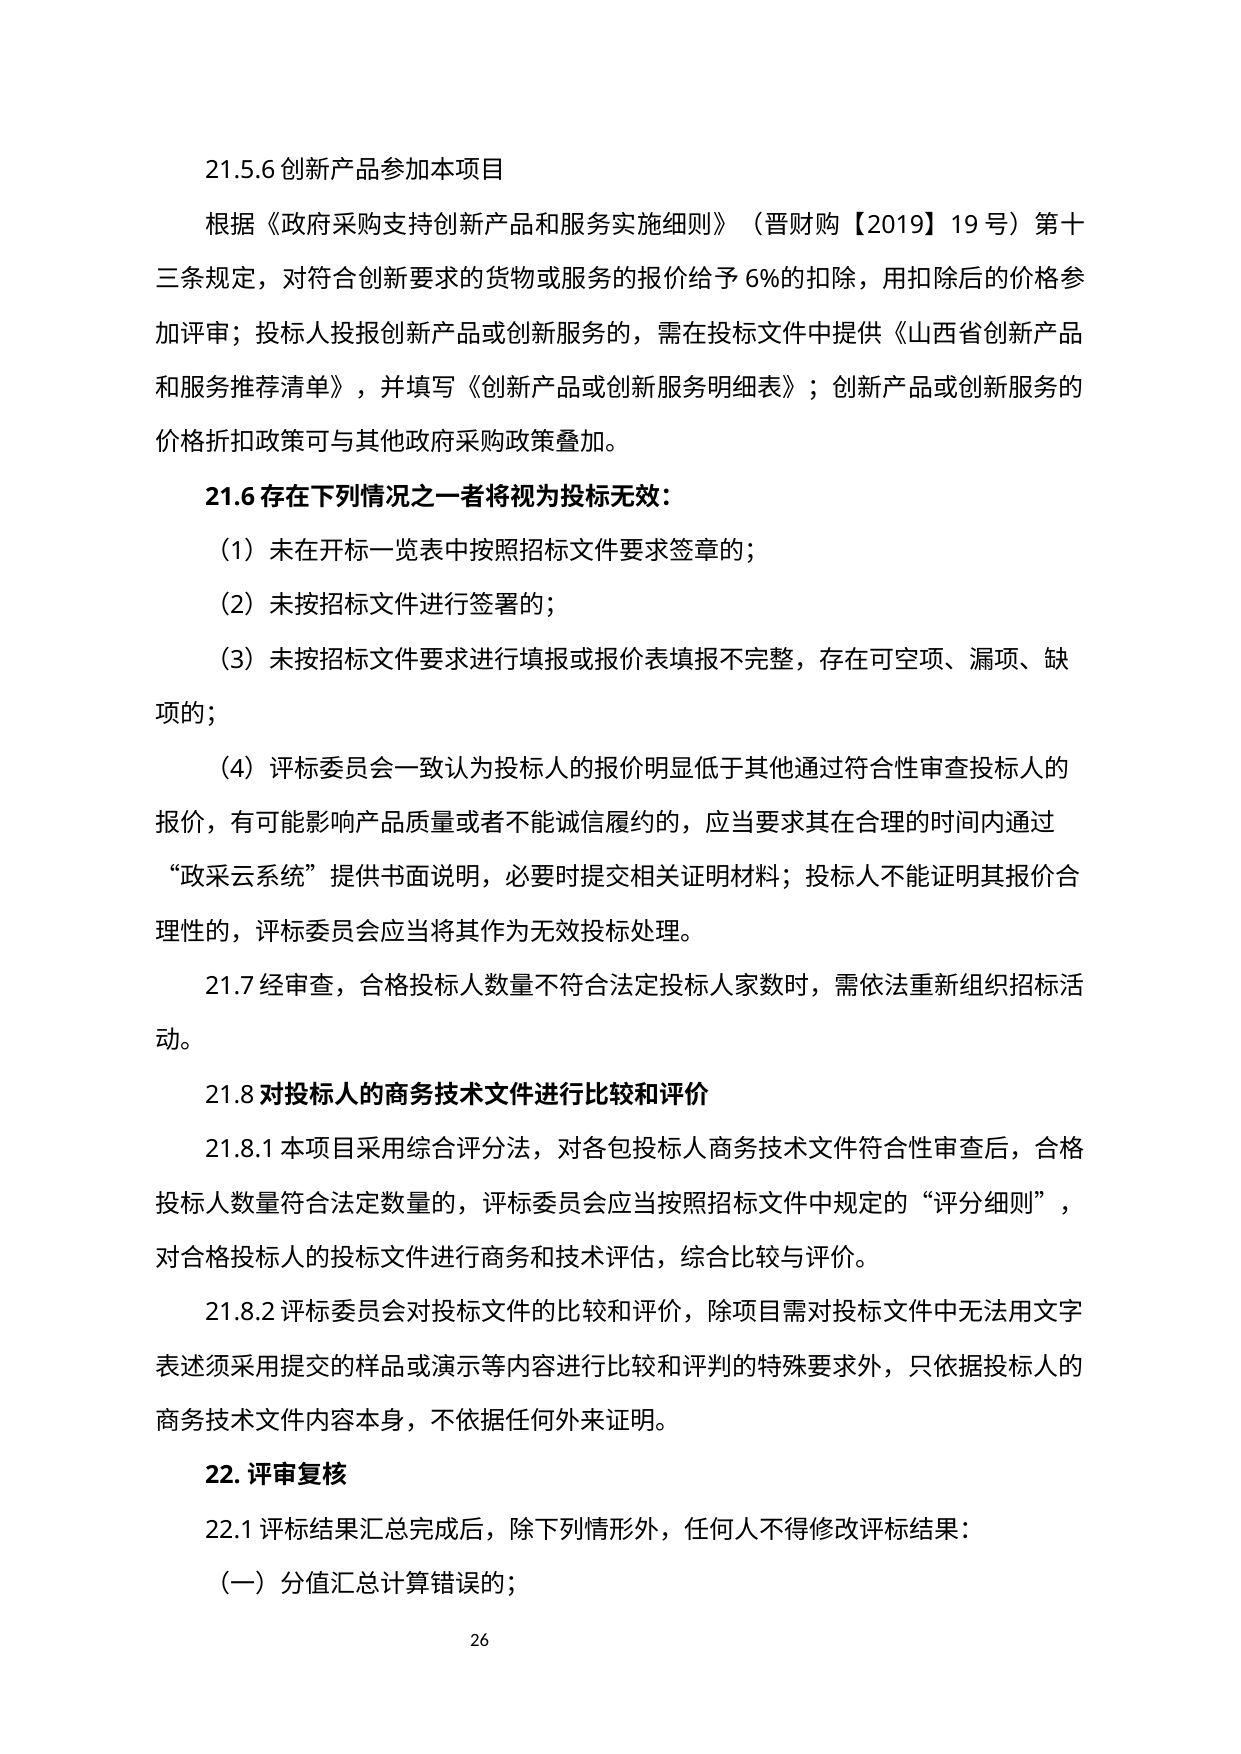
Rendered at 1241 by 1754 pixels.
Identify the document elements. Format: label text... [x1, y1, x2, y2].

text （4）评标委员会一致认为投标人的报价明显低于其他通过符合性审查投标人的报价，有可能影响产品质量或者不能诚信履约的，应当要求其在合理的时间内通过“政采云系统”提供书面说明，必要时提交相关证明材料；投标人不能证明其报价合理性的，评标委员会应当将其作为无效投标处理。 [155, 748, 1085, 947]
text 21.7经审查，合格投标人数量不符合法定投标人家数时，需依法重新组织招标活动。 [155, 966, 1085, 1056]
text 根据《政府采购支持创新产品和服务实施细则》（晋财购【2019】19号）第十三条规定，对符合创新要求的货物或服务的报价给予6%的扣除，用扣除后的价格参加评审；投标人投报创新产品或创新服务的，需在投标文件中提供《山西省创新产品和服务推荐清单》，并填写《创新产品或创新服务明细表》；创新产品或创新服务的价格折扣政策可与其他政府采购政策叠加。 [155, 204, 1085, 458]
text 21.8.1本项目采用综合评分法，对各包投标人商务技术文件符合性审查后，合格投标人数量符合法定数量的，评标委员会应当按照招标文件中规定的“评分细则”，对合格投标人的投标文件进行商务和技术评估，综合比较与评价。 [155, 1129, 1085, 1274]
text 21.8对投标人的商务技术文件进行比较和评价 [155, 1074, 1085, 1111]
text 22. 评审复核 [155, 1455, 1085, 1491]
text 21.8.2评标委员会对投标文件的比较和评价，除项目需对投标文件中无法用文字表述须采用提交的样品或演示等内容进行比较和评判的特殊要求外，只依据投标人的商务技术文件内容本身，不依据任何外来证明。 [155, 1292, 1085, 1437]
text （一）分值汇总计算错误的； [155, 1564, 1085, 1600]
text （2）未按招标文件进行签署的； [155, 585, 1085, 621]
text 21.5.6创新产品参加本项目 [155, 150, 1085, 186]
text （1）未在开标一览表中按照招标文件要求签章的； [155, 531, 1085, 567]
text 21.6存在下列情况之一者将视为投标无效： [155, 476, 1085, 512]
text 22.1评标结果汇总完成后，除下列情形外，任何人不得修改评标结果： [155, 1509, 1085, 1546]
text （3）未按招标文件要求进行填报或报价表填报不完整，存在可空项、漏项、缺项的； [155, 639, 1085, 730]
